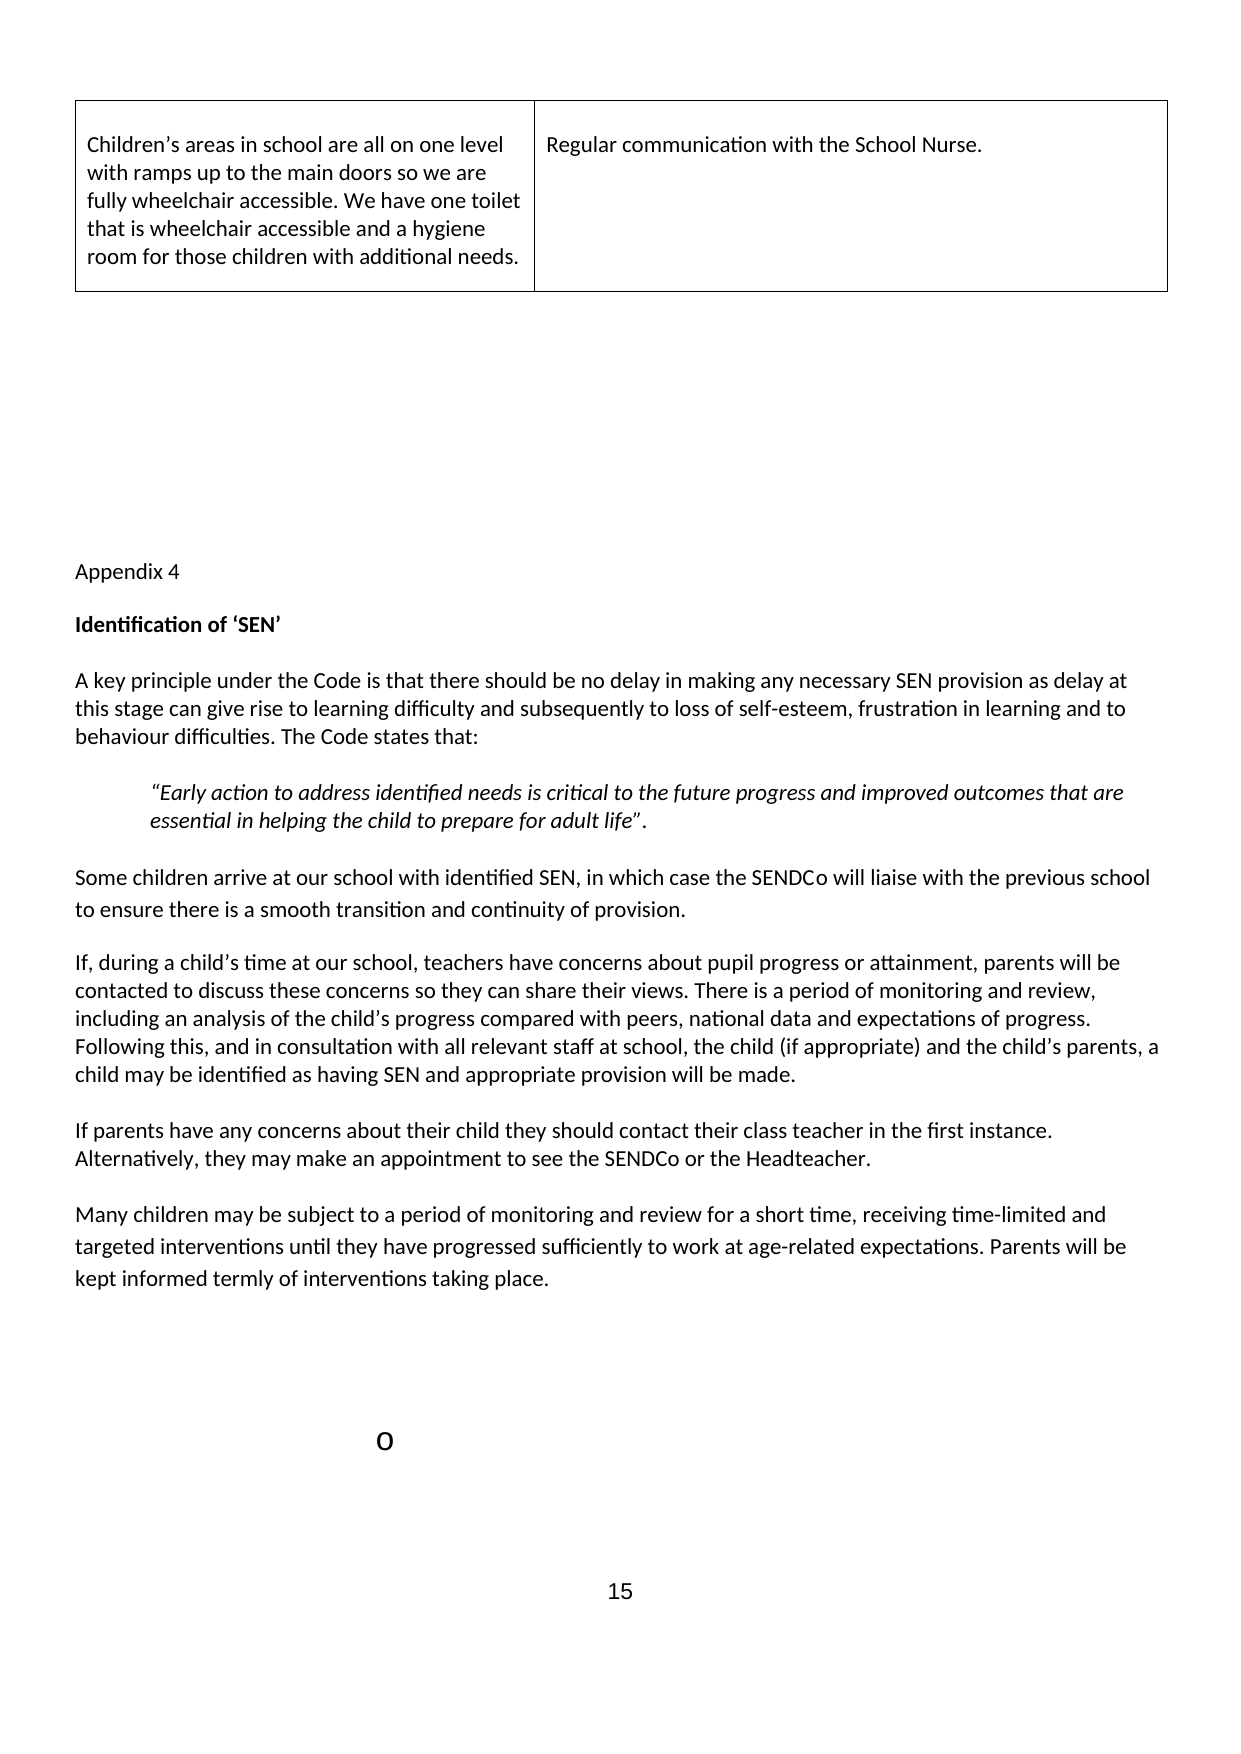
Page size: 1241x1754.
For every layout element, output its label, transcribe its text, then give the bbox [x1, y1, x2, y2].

text If, during a child’s time at our school, teachers have concerns about pupil progress or attainment, parents will be contacted to discuss these concerns so they can share their views. There is a period of monitoring and review, including an analysis of the child’s progress compared with peers, national data and expectations of progress. Following this, and in consultation with all relevant staff at school, the child (if appropriate) and the child’s parents, a child may be identified as having SEN and appropriate provision will be made. [75, 948, 1165, 1088]
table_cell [535, 101, 1167, 291]
text Some children arrive at our school with identified SEN, in which case the SENDCo will liaise with the previous school to ensure there is a smooth transition and continuity of provision. [75, 863, 1165, 923]
text Many children may be subject to a period of monitoring and review for a short time, receiving time-limited and targeted interventions until they have progressed sufficiently to work at age-related expectations. Parents will be kept informed termly of interventions taking place. [75, 1200, 1165, 1292]
text Appendix 4 [75, 557, 1165, 585]
text A key principle under the Code is that there should be no delay in making any necessary SEN provision as delay at this stage can give rise to learning difficulty and subsequently to loss of self-esteem, frustration in learning and to behaviour difficulties. The Code states that: [75, 666, 1165, 751]
text “Early action to address identified needs is critical to the future progress and improved outcomes that are essential in helping the child to prepare for adult life”. [150, 778, 1165, 834]
text If parents have any concerns about their child they should contact their class teacher in the first instance. Alternatively, they may make an appointment to see the SENDCo or the Headteacher. [75, 1116, 1165, 1172]
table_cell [76, 101, 534, 291]
text Identification of ‘SEN’ [75, 610, 1165, 638]
